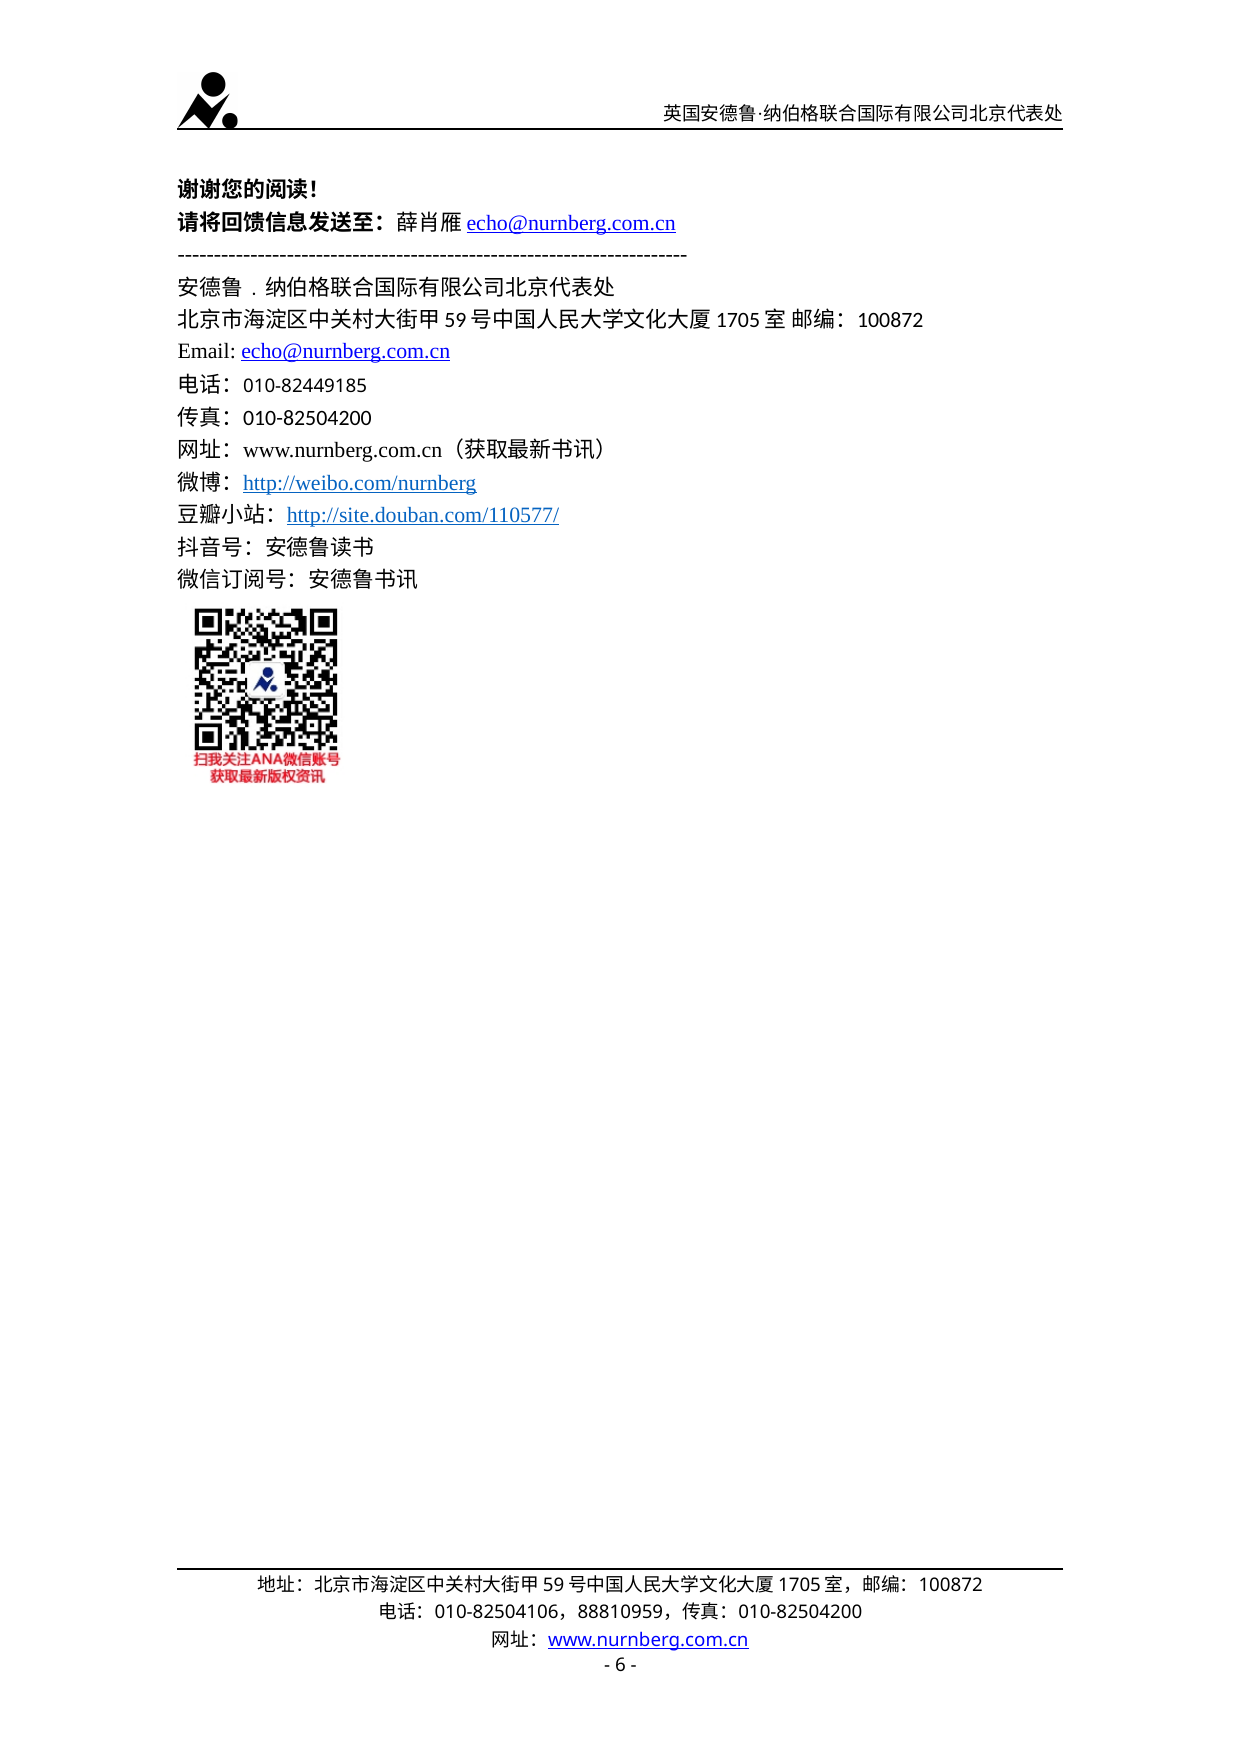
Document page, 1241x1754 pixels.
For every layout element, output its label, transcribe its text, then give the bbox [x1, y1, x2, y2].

text 抖音号：安德鲁读书 [177, 529, 1063, 562]
text 谢谢您的阅读！ [177, 172, 1063, 204]
picture [177, 594, 356, 788]
text 微信订阅号：安德鲁书讯 [177, 562, 1063, 594]
text 豆瓣小站：http://site.douban.com/110577/ [177, 497, 1063, 529]
text 安德鲁﹒纳伯格联合国际有限公司北京代表处 [177, 269, 1063, 302]
text 电话：010-82449185 [177, 367, 1063, 399]
text 微博：http://weibo.com/nurnberg [177, 464, 1063, 497]
picture [177, 72, 238, 128]
text 请将回馈信息发送至：薛肖雁 echo@nurnberg.com.cn [177, 204, 1063, 237]
text ---------------------------------------------------------------------- [177, 237, 1063, 269]
text 传真：010-82504200 [177, 399, 1063, 432]
text 网址：www.nurnberg.com.cn（获取最新书讯） [177, 432, 1063, 464]
text 北京市海淀区中关村大街甲59号中国人民大学文化大厦1705室 邮编：100872 [177, 302, 1063, 334]
text Email: echo@nurnberg.com.cn [177, 334, 1063, 367]
